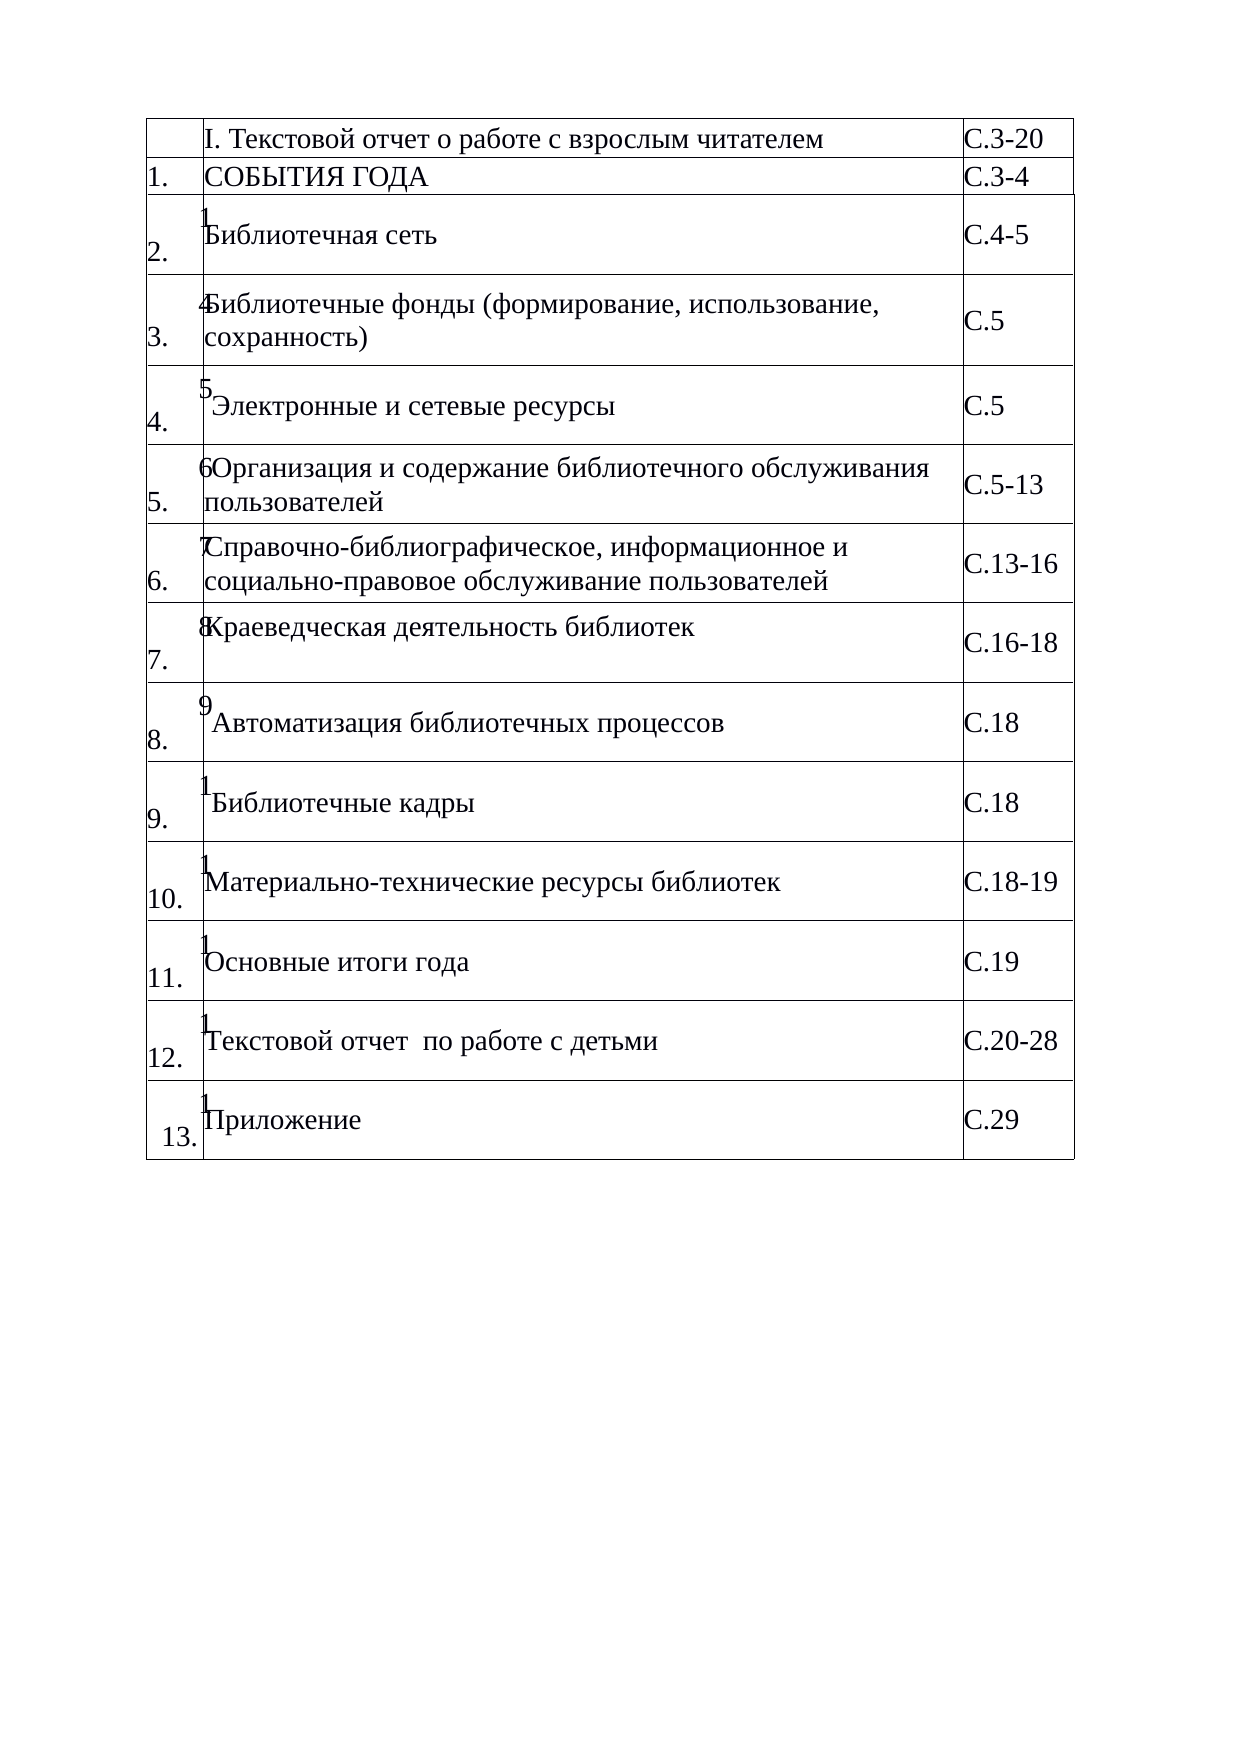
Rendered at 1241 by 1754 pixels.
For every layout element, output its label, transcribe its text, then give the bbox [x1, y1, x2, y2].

table_cell С.5-13 [964, 444, 1074, 523]
table_cell Приложение [204, 1081, 963, 1158]
table_cell 110. [147, 842, 203, 920]
table_cell Автоматизация библиотечных процессов [204, 683, 963, 761]
table_cell Библиотечные фонды (формирование, использование, сохранность) [204, 275, 963, 365]
table_cell Краеведческая деятельность библиотек [204, 603, 963, 682]
table_cell Основные итоги года [204, 921, 963, 1000]
table_cell 87. [147, 603, 203, 682]
table_cell Текстовой отчет по работе с детьми [204, 1001, 963, 1079]
table_cell 98. [147, 683, 203, 761]
table_cell С.20-28 [964, 1000, 1074, 1079]
table_cell 43. [147, 275, 203, 365]
table_cell С.13-16 [964, 523, 1074, 602]
table_cell С.5 [964, 274, 1074, 365]
table_header [147, 119, 203, 157]
table_cell С.29 [964, 1080, 1074, 1158]
table_cell 1. [147, 158, 203, 194]
table_cell С.5 [964, 365, 1074, 444]
table_cell С.4-5 [964, 195, 1074, 273]
table_cell С.18 [964, 761, 1074, 841]
table_cell Материально-технические ресурсы библиотек [204, 842, 963, 920]
table_cell 12. [147, 195, 203, 273]
table_cell С.16-18 [964, 602, 1074, 682]
table_cell Справочно-библиографическое, информационное и социально-правовое обслуживание пользователей [204, 524, 963, 602]
table_cell Библиотечная сеть [204, 195, 963, 273]
table_cell 111. [147, 921, 203, 1000]
table_cell 54. [147, 366, 203, 444]
table_cell Электронные и сетевые ресурсы [204, 366, 963, 444]
table_cell 19. [147, 762, 203, 841]
table_cell Библиотечные кадры [204, 762, 963, 841]
table_cell С.18 [964, 682, 1074, 761]
table_cell 65. [147, 445, 203, 523]
table_header С.3-20 [964, 119, 1073, 157]
table_cell С.19 [964, 920, 1074, 1000]
table_cell 112. [147, 1001, 203, 1079]
table_cell 76. [147, 524, 203, 602]
table_cell СОБЫТИЯ ГОДА [204, 158, 963, 194]
table_header I. Текстовой отчет о работе с взрослым читателем [204, 119, 963, 157]
table_cell Организация и содержание библиотечного обслуживания пользователей [204, 445, 963, 523]
table_cell С.18-19 [964, 841, 1074, 920]
table_cell С.3-4 [964, 158, 1073, 194]
table_cell 1 13. [147, 1081, 203, 1158]
